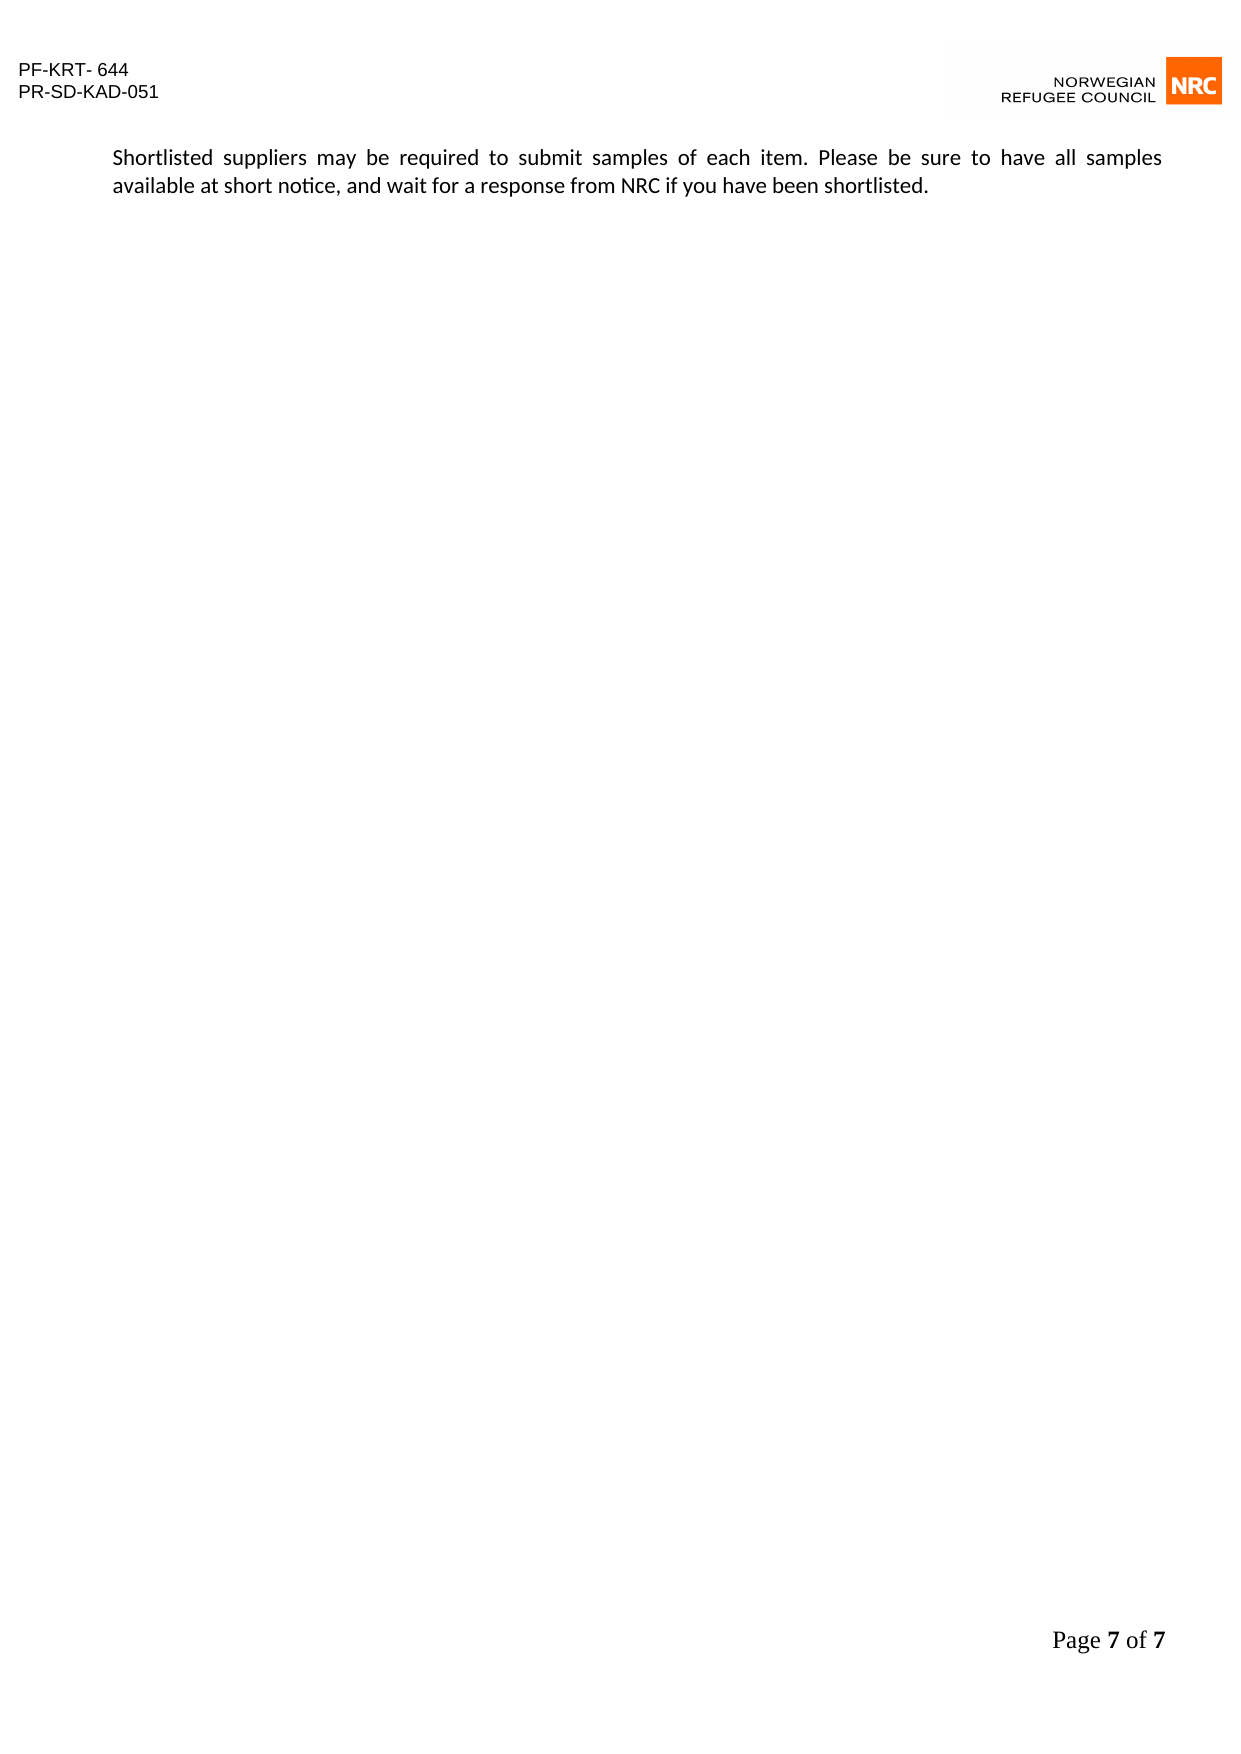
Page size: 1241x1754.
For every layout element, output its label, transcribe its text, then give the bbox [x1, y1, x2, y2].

text Shortlisted suppliers may be required to submit samples of each item. Please be sure to have all samples available at short notice, and wait for a response from NRC if you have been shortlisted. [112, 143, 1165, 199]
